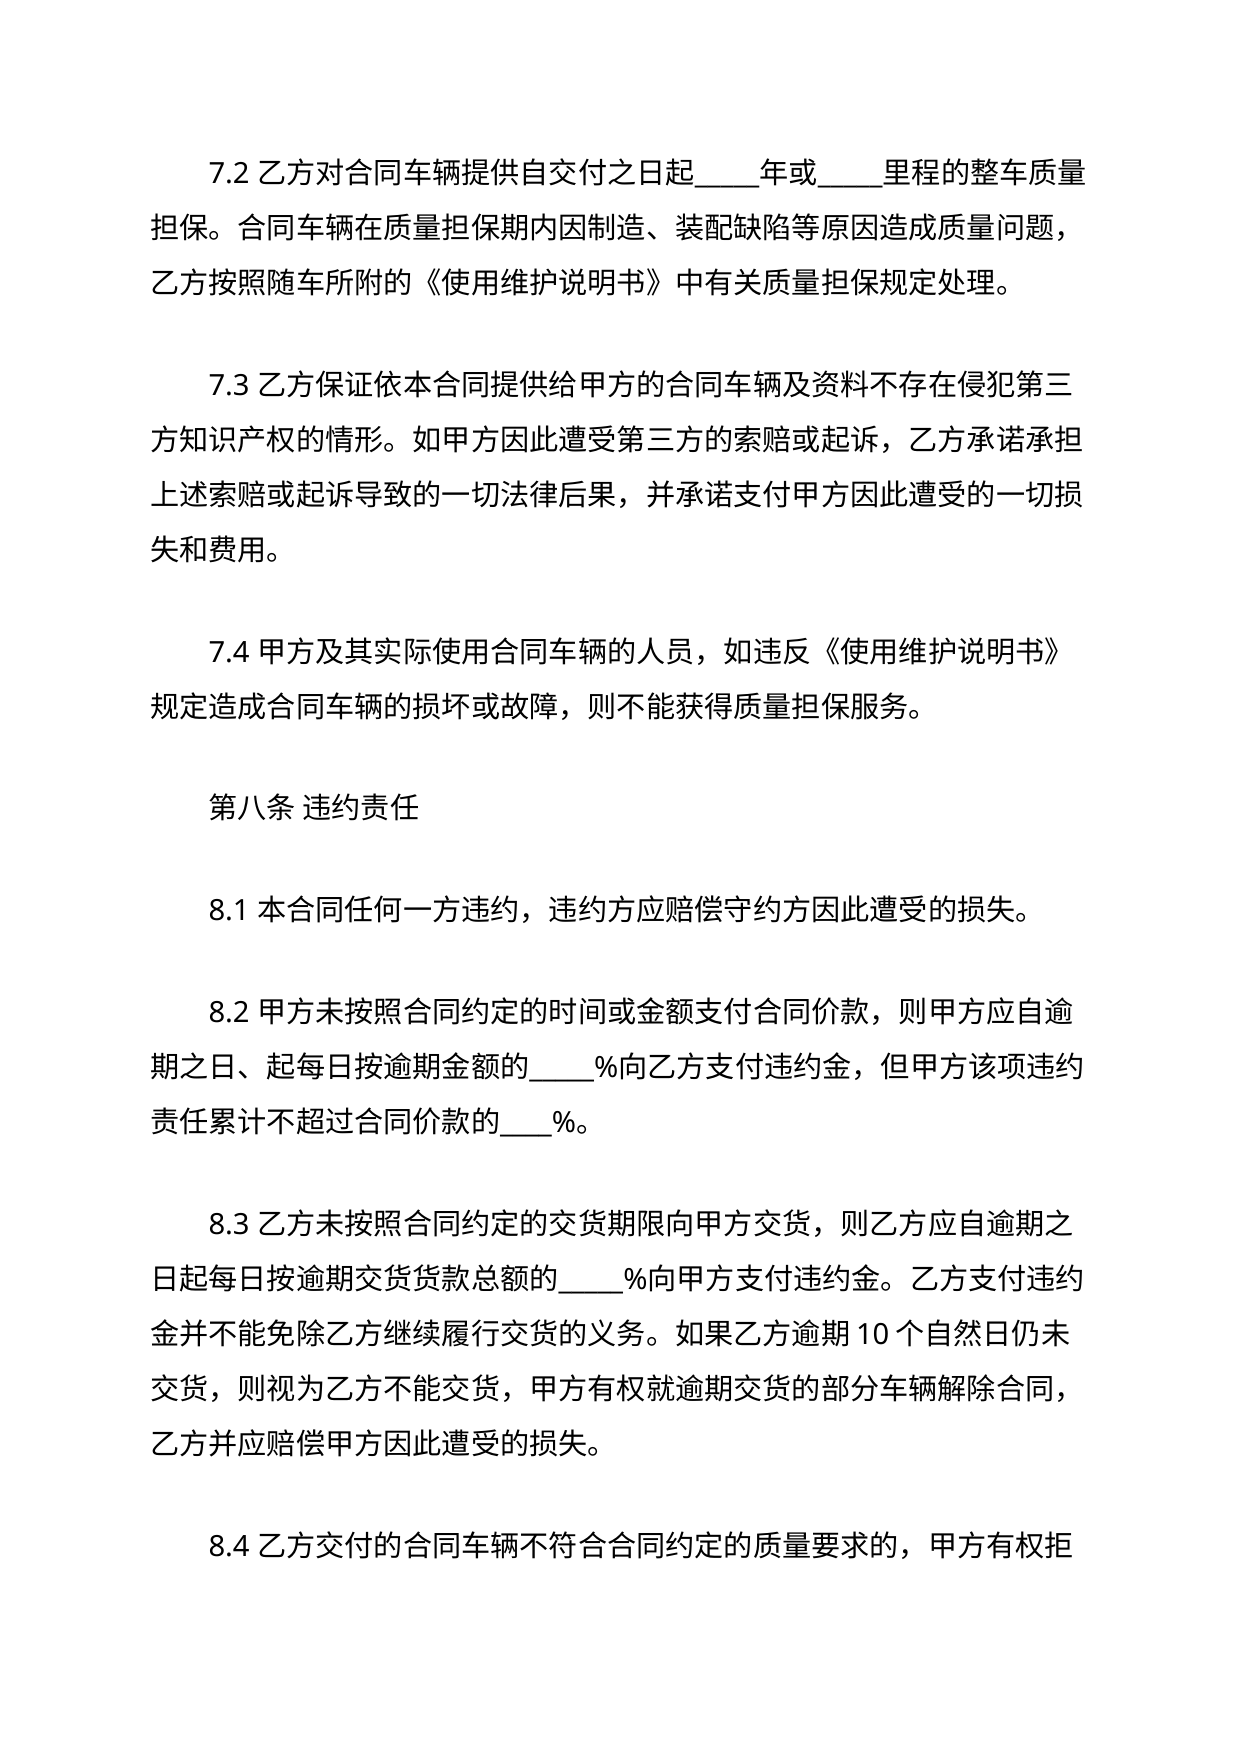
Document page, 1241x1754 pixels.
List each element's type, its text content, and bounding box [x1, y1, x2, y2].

text 8.2 甲方未按照合同约定的时间或金额支付合同价款，则甲方应自逾期之日、起每日按逾期金额的_____%向乙方支付违约金，但甲方该项违约责任累计不超过合同价款的____%。 [150, 989, 1090, 1141]
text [150, 1522, 1090, 1565]
text 7.4 甲方及其实际使用合同车辆的人员，如违反《使用维护说明书》规定造成合同车辆的损坏或故障，则不能获得质量担保服务。 [150, 628, 1090, 726]
text 7.2 乙方对合同车辆提供自交付之日起_____年或_____里程的整车质量担保。合同车辆在质量担保期内因制造、装配缺陷等原因造成质量问题，乙方按照随车所附的《使用维护说明书》中有关质量担保规定处理。 [150, 150, 1090, 302]
text 8.1 本合同任何一方违约，违约方应赔偿守约方因此遭受的损失。 [150, 887, 1090, 929]
text 第八条 违约责任 [150, 785, 1090, 827]
text 8.3 乙方未按照合同约定的交货期限向甲方交货，则乙方应自逾期之日起每日按逾期交货货款总额的_____%向甲方支付违约金。乙方支付违约金并不能免除乙方继续履行交货的义务。如果乙方逾期10个自然日仍未交货，则视为乙方不能交货，甲方有权就逾期交货的部分车辆解除合同，乙方并应赔偿甲方因此遭受的损失。 [150, 1201, 1090, 1463]
text 7.3 乙方保证依本合同提供给甲方的合同车辆及资料不存在侵犯第三方知识产权的情形。如甲方因此遭受第三方的索赔或起诉，乙方承诺承担上述索赔或起诉导致的一切法律后果，并承诺支付甲方因此遭受的一切损失和费用。 [150, 362, 1090, 569]
